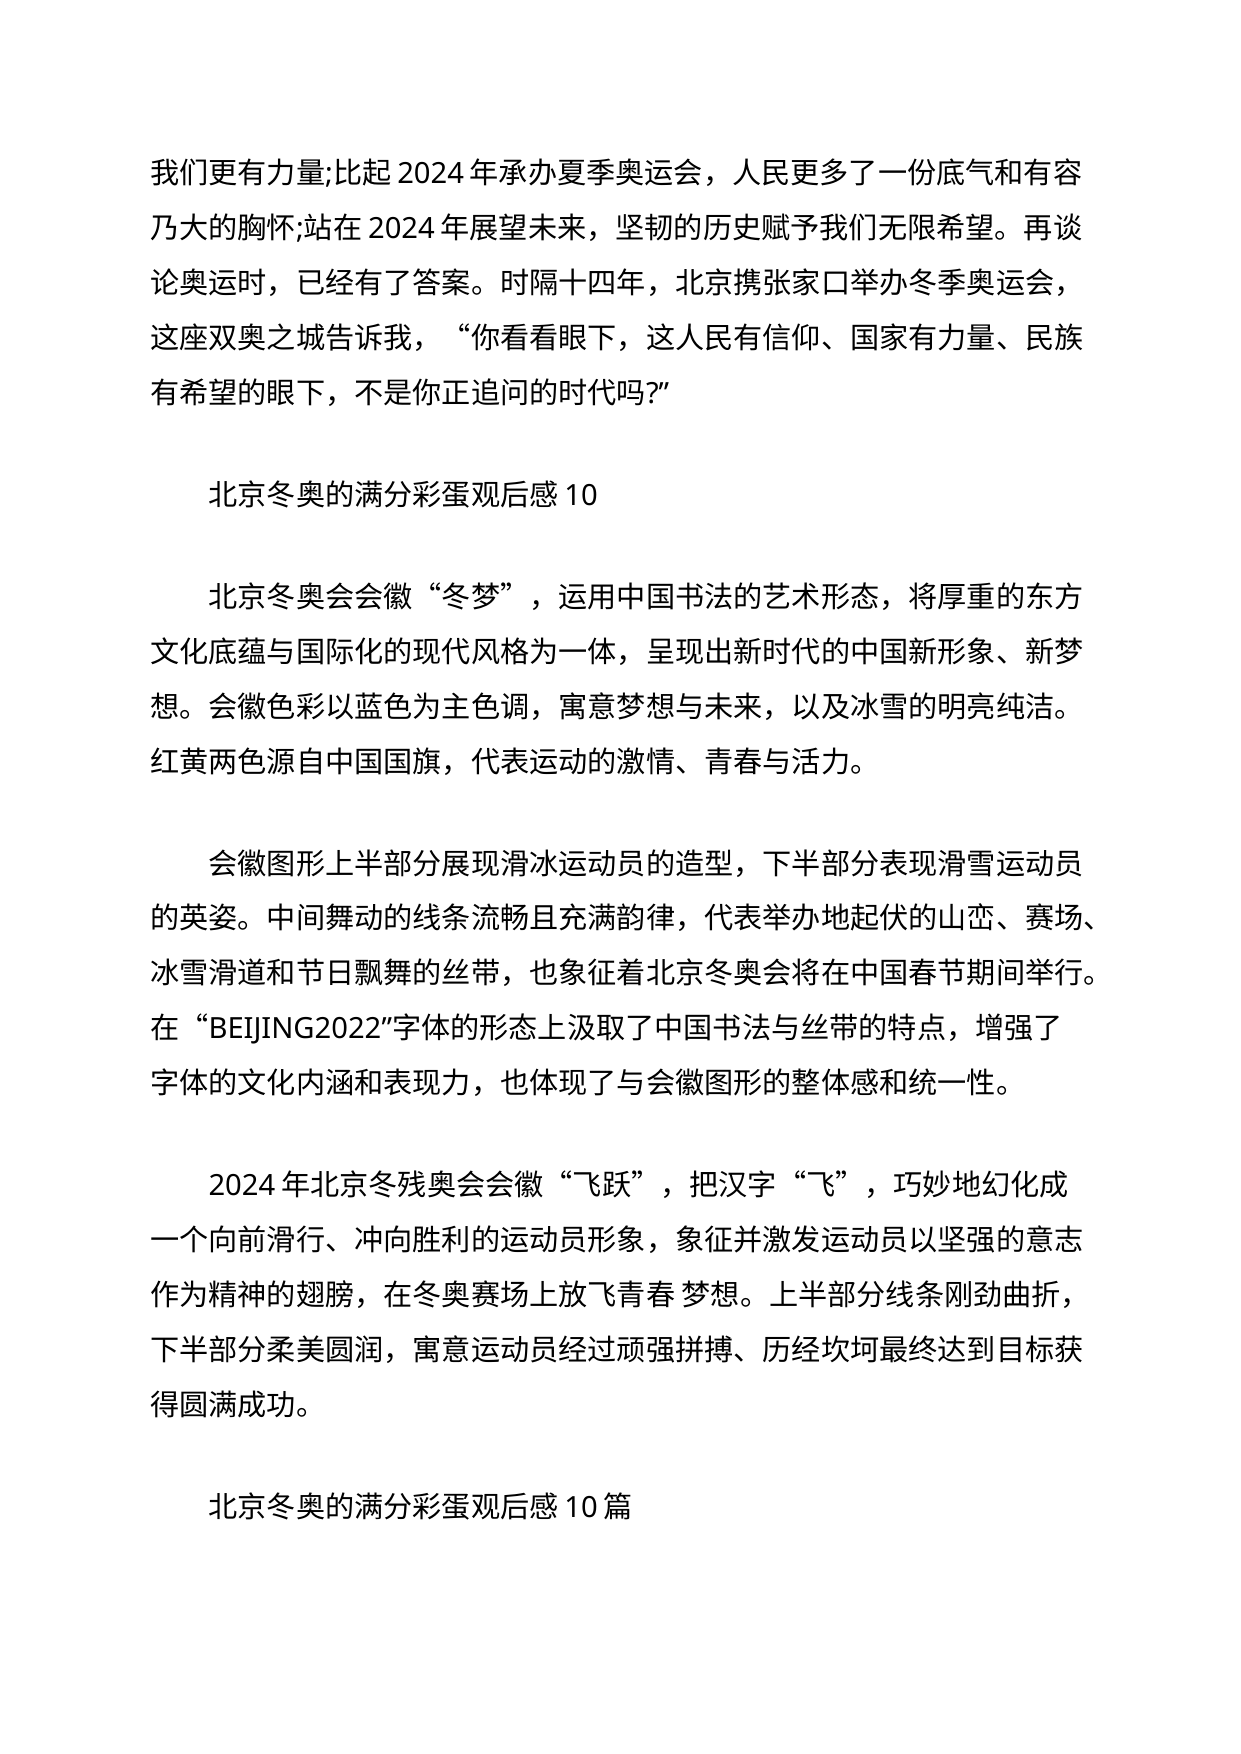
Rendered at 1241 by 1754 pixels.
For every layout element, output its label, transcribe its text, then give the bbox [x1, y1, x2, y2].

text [150, 150, 1090, 412]
text 北京冬奥的满分彩蛋观后感10篇 [150, 1483, 1090, 1526]
text 会徽图形上半部分展现滑冰运动员的造型，下半部分表现滑雪运动员的英姿。中间舞动的线条流畅且充满韵律，代表举办地起伏的山峦、赛场、冰雪滑道和节日飘舞的丝带，也象征着北京冬奥会将在中国春节期间举行。在“BEIJING2022”字体的形态上汲取了中国书法与丝带的特点，增强了字体的文化内涵和表现力，也体现了与会徽图形的整体感和统一性。 [150, 840, 1090, 1102]
text 北京冬奥会会徽“冬梦”，运用中国书法的艺术形态，将厚重的东方文化底蕴与国际化的现代风格为一体，呈现出新时代的中国新形象、新梦想。会徽色彩以蓝色为主色调，寓意梦想与未来，以及冰雪的明亮纯洁。红黄两色源自中国国旗，代表运动的激情、青春与活力。 [150, 574, 1090, 781]
text 北京冬奥的满分彩蛋观后感10 [150, 472, 1090, 514]
text 2024年北京冬残奥会会徽“飞跃”，把汉字“飞”，巧妙地幻化成一个向前滑行、冲向胜利的运动员形象，象征并激发运动员以坚强的意志作为精神的翅膀，在冬奥赛场上放飞青春 梦想。上半部分线条刚劲曲折，下半部分柔美圆润，寓意运动员经过顽强拼搏、历经坎坷最终达到目标获得圆满成功。 [150, 1162, 1090, 1424]
